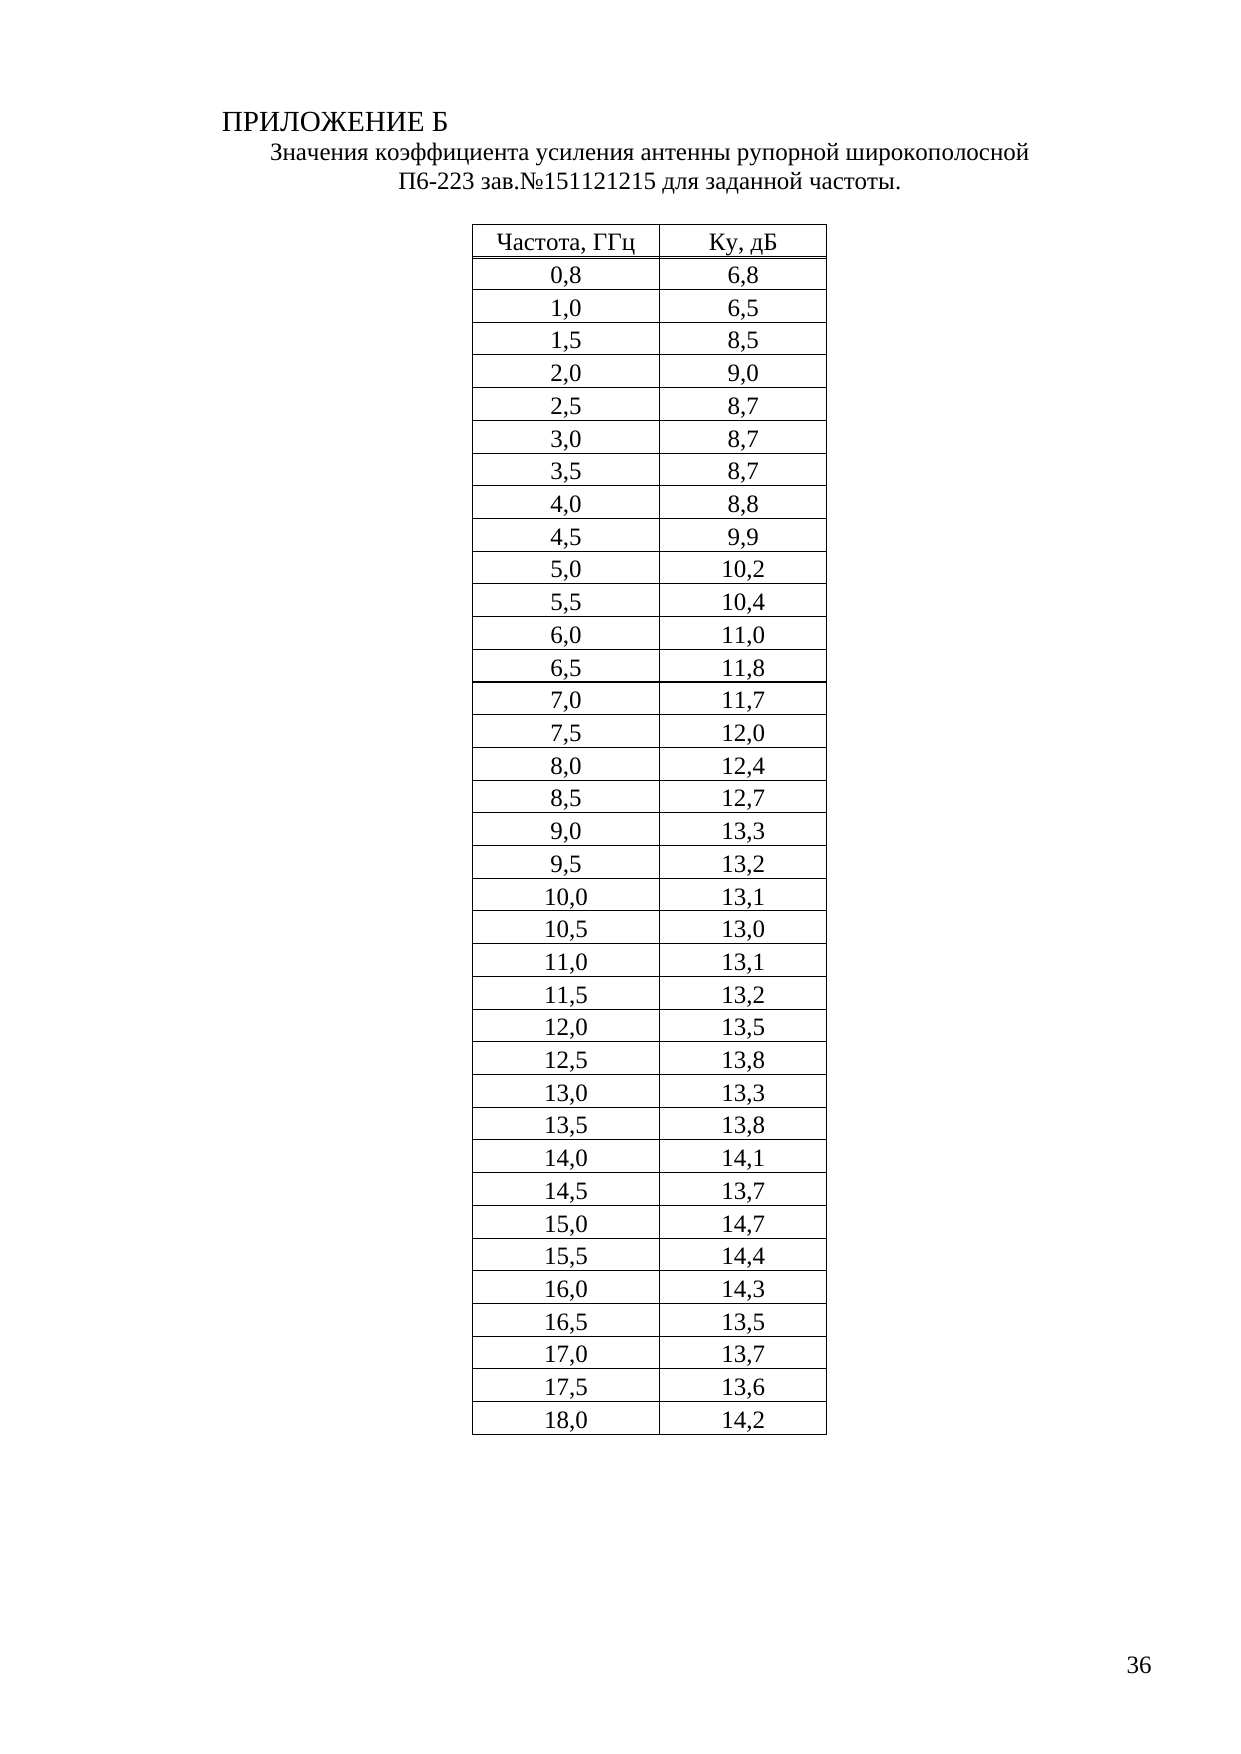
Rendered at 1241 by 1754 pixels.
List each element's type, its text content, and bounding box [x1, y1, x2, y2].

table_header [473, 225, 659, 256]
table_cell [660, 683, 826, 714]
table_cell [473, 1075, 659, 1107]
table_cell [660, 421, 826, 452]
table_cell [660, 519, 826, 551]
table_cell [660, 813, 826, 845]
text Значения коэффициента усиления антенны рупорной широкополосной [148, 137, 1152, 166]
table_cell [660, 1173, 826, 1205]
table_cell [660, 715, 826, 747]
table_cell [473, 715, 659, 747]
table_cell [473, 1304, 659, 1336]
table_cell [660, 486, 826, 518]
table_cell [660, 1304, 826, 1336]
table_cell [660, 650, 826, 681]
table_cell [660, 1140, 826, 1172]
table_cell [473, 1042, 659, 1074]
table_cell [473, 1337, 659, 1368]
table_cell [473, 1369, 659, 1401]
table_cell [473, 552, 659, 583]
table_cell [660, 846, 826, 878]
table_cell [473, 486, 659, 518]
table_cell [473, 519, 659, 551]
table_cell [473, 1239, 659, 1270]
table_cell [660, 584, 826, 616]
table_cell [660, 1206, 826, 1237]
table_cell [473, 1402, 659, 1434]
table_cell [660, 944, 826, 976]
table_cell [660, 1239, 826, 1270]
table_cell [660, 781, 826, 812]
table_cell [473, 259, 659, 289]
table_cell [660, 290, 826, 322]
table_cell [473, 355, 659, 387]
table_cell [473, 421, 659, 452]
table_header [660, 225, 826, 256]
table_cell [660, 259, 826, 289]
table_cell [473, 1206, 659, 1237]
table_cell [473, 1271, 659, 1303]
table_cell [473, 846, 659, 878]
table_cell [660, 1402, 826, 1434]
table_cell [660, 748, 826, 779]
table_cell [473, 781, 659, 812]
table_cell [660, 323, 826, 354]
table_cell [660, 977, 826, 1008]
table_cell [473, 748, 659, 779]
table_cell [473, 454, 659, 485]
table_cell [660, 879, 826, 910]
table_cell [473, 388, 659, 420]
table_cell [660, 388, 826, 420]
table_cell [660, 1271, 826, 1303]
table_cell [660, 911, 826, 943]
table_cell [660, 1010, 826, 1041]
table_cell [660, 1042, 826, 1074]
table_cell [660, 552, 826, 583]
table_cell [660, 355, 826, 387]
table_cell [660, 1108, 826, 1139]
subtitle ПРИЛОЖЕНИЕ Б [222, 104, 1152, 137]
text П6-223 зав.№151121215 для заданной частоты. [148, 166, 1152, 195]
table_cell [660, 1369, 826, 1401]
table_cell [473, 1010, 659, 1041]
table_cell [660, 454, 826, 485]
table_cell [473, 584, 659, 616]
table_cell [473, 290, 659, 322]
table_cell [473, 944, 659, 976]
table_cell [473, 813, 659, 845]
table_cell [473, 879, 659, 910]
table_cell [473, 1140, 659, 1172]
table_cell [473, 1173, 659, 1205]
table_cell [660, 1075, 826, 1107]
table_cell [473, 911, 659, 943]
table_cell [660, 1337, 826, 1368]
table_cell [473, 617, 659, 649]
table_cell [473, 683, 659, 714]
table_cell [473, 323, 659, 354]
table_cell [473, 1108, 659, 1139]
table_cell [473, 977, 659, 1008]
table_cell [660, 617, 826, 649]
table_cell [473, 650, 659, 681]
